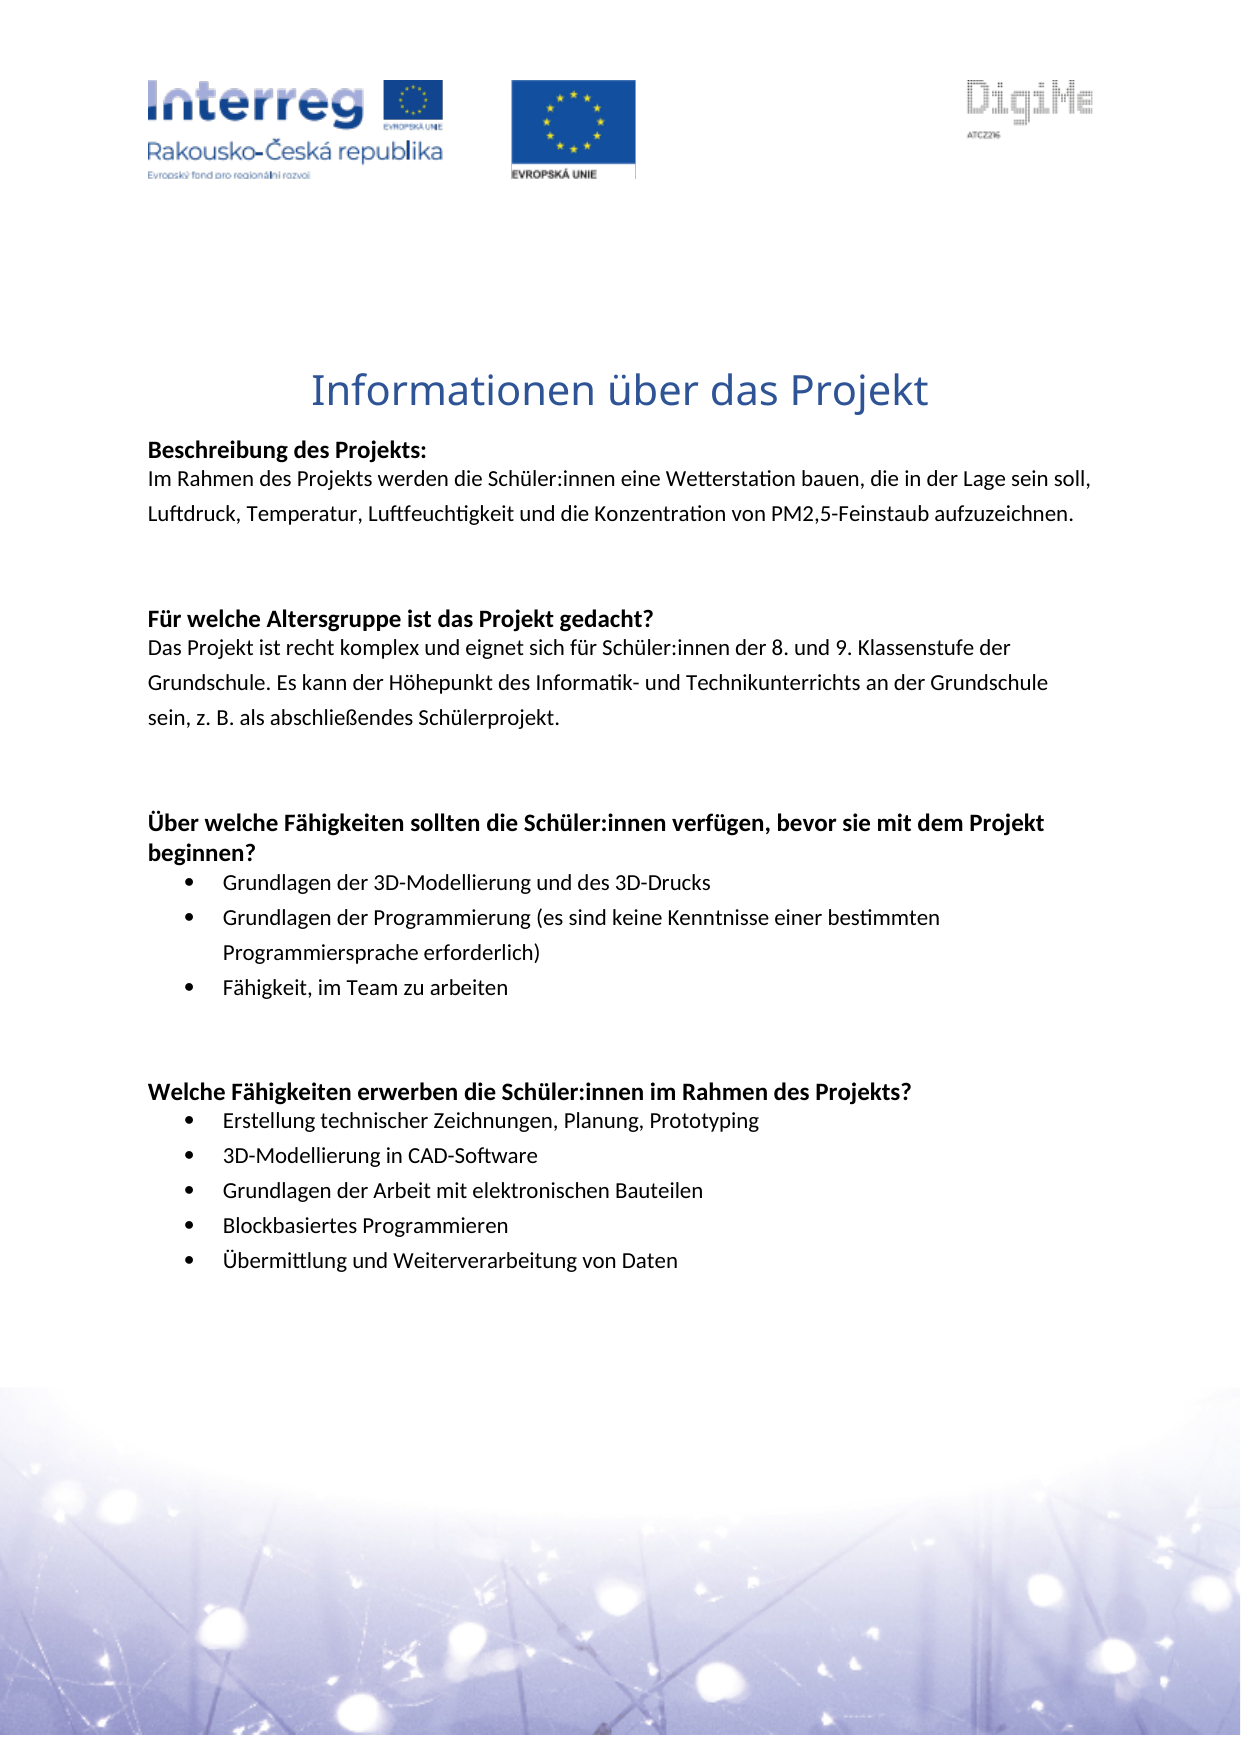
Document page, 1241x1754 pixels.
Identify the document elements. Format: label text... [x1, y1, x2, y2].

list 3D-Modellierung in CAD-Software [185, 1142, 1093, 1170]
list Grundlagen der Arbeit mit elektronischen Bauteilen [185, 1177, 1093, 1205]
list Übermittlung und Weiterverarbeitung von Daten [185, 1247, 1093, 1275]
list Fähigkeit, im Team zu arbeiten [185, 973, 1093, 1001]
subtitle Informationen über das Projekt [148, 361, 1093, 417]
list Grundlagen der Programmierung (es sind keine Kenntnisse einer bestimmten Programmiersprache erforderlich) [185, 903, 1093, 966]
text Das Projekt ist recht komplex und eignet sich für Schüler:innen der 8. und 9. Klassenstufe der Grundschule. Es kann der Höhepunkt des Informatik- und Technikunterrichts an der Grundschule sein, z. B. als abschließendes Schülerprojekt. [148, 633, 1093, 731]
text Im Rahmen des Projekts werden die Schüler:innen eine Wetterstation bauen, die in der Lage sein soll, Luftdruck, Temperatur, Luftfeuchtigkeit und die Konzentration von PM2,5-Feinstaub aufzuzeichnen. [148, 464, 1093, 528]
subtitle Welche Fähigkeiten erwerben die Schüler:innen im Rahmen des Projekts? [148, 1076, 1093, 1107]
list Erstellung technischer Zeichnungen, Planung, Prototyping [185, 1107, 1093, 1135]
list Blockbasiertes Programmieren [185, 1212, 1093, 1240]
subtitle Über welche Fähigkeiten sollten die Schüler:innen verfügen, bevor sie mit dem Projekt beginnen? [148, 807, 1093, 868]
subtitle Für welche Altersgruppe ist das Projekt gedacht? [148, 603, 1093, 633]
subtitle Beschreibung des Projekts: [148, 434, 1093, 464]
list Grundlagen der 3D-Modellierung und des 3D-Drucks [185, 868, 1093, 896]
